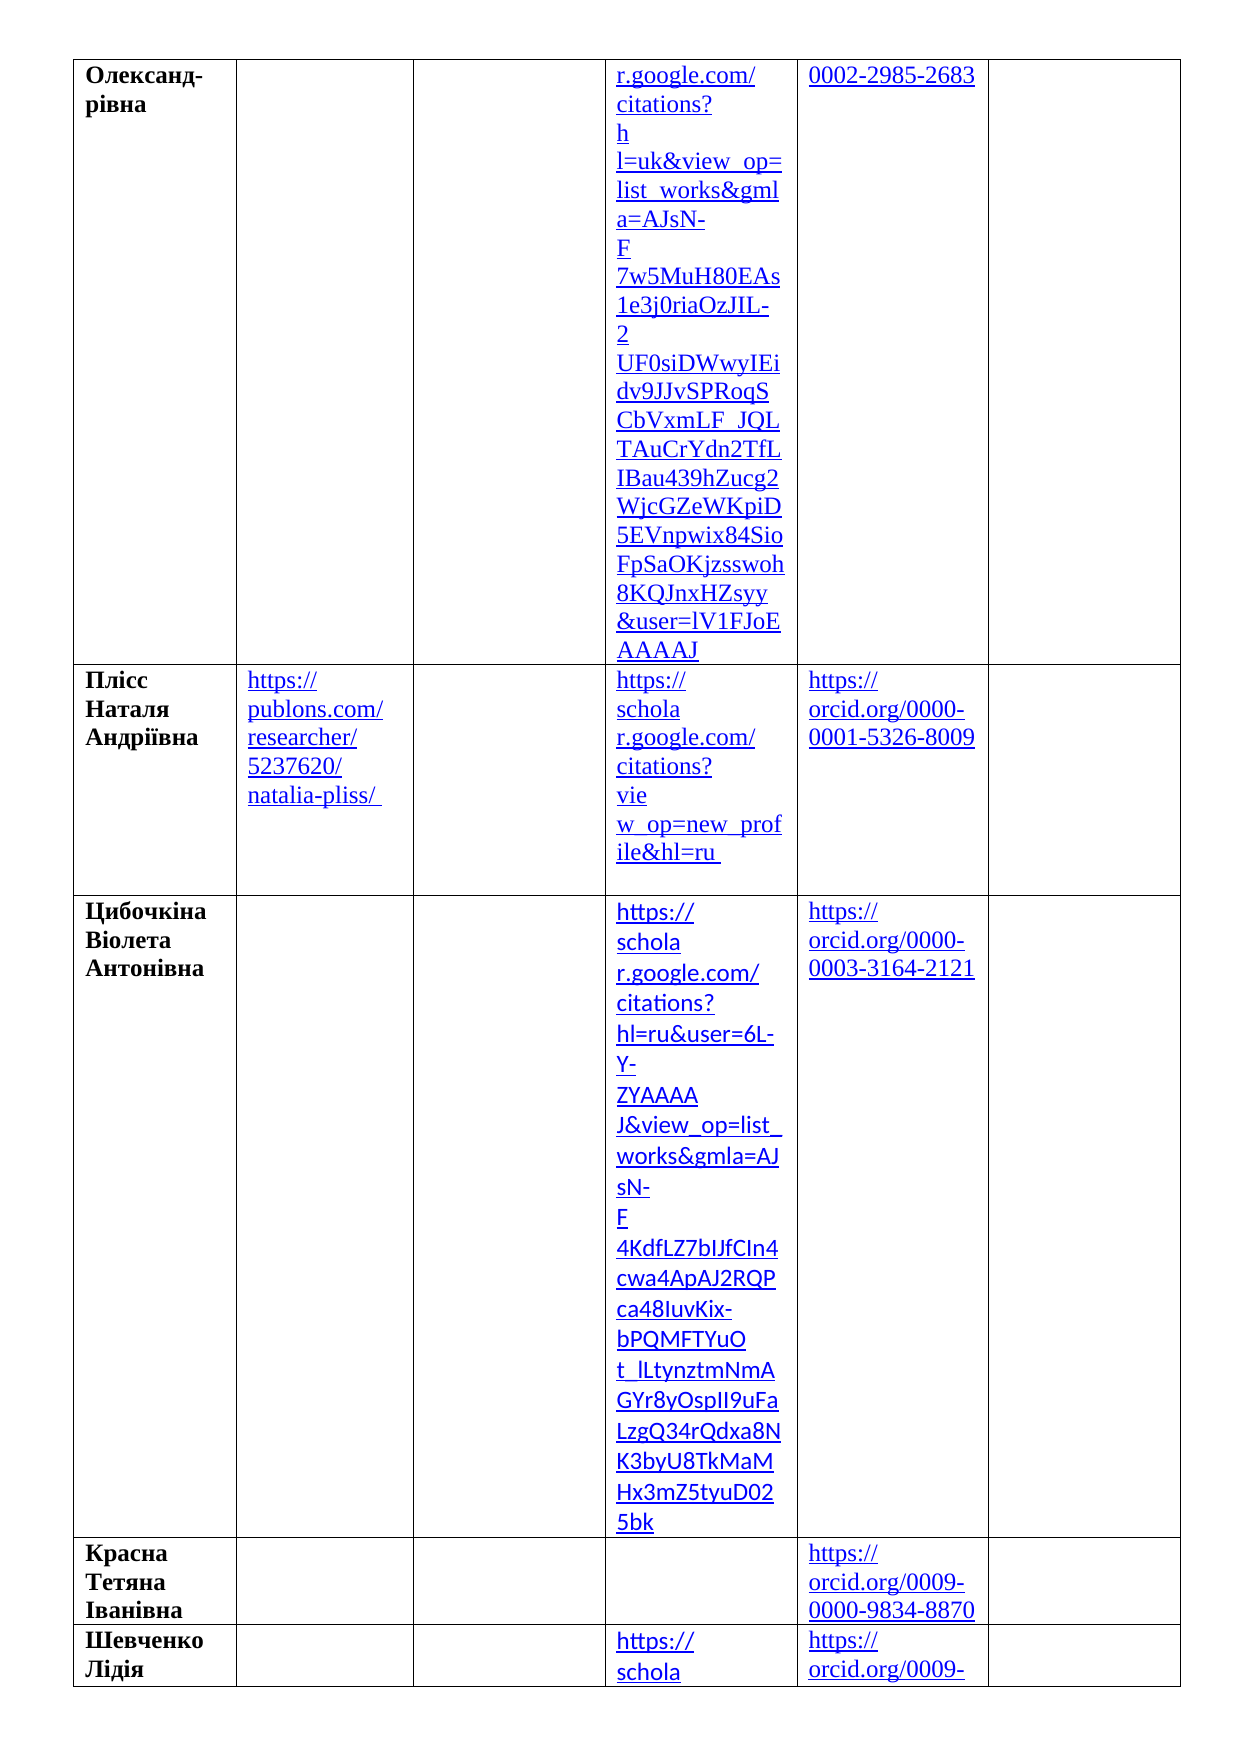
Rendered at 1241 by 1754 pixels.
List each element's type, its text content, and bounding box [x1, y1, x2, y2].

table_cell [989, 60, 1180, 664]
table_cell [237, 896, 413, 1537]
table_cell [606, 1538, 797, 1624]
table_cell [989, 1538, 1180, 1624]
table_cell [414, 665, 605, 895]
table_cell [606, 60, 797, 664]
table_cell [414, 1625, 605, 1686]
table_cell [798, 60, 988, 664]
table_cell Плісс Наталя Андріївна [74, 665, 236, 895]
table_cell [989, 665, 1180, 895]
table_cell https://orcid.org/0000-0001-5326-8009 [798, 665, 988, 895]
table_cell Красна Тетяна Іванівна [74, 1538, 236, 1624]
table_cell [414, 1538, 605, 1624]
table_cell [237, 1625, 413, 1686]
table_cell https://orcid.org/0000-0003-3164-2121 [798, 896, 988, 1537]
table_cell [989, 1625, 1180, 1686]
table_cell [237, 60, 413, 664]
table_cell https://orcid.org/0009-0000-9834-8870 [798, 1538, 988, 1624]
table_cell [74, 1625, 236, 1686]
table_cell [606, 1625, 797, 1686]
table_cell [237, 1538, 413, 1624]
table_cell https://scholar.google.com/citations?view_op=new_profile&hl=ru [606, 665, 797, 895]
table_cell [414, 60, 605, 664]
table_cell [798, 1625, 988, 1686]
table_cell [414, 896, 605, 1537]
table_cell https://scholar.google.com/citations?hl=ru&user=6L-Y-ZYAAAAJ&view_op=list_works&gmla=AJsN-F4KdfLZ7bIJfCIn4cwa4ApAJ2RQPca48IuvKix-bPQMFTYuOt_lLtynztmNmAGYr8yOspII9uFaLzgQ34rQdxa8NK3byU8TkMaMHx3mZ5tyuD025bk [606, 896, 797, 1537]
table_cell Цибочкіна Віолета Антонівна [74, 896, 236, 1537]
table_cell [989, 896, 1180, 1537]
table_cell https://publons.com/researcher/5237620/natalia-pliss/ [237, 665, 413, 895]
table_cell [74, 60, 236, 664]
